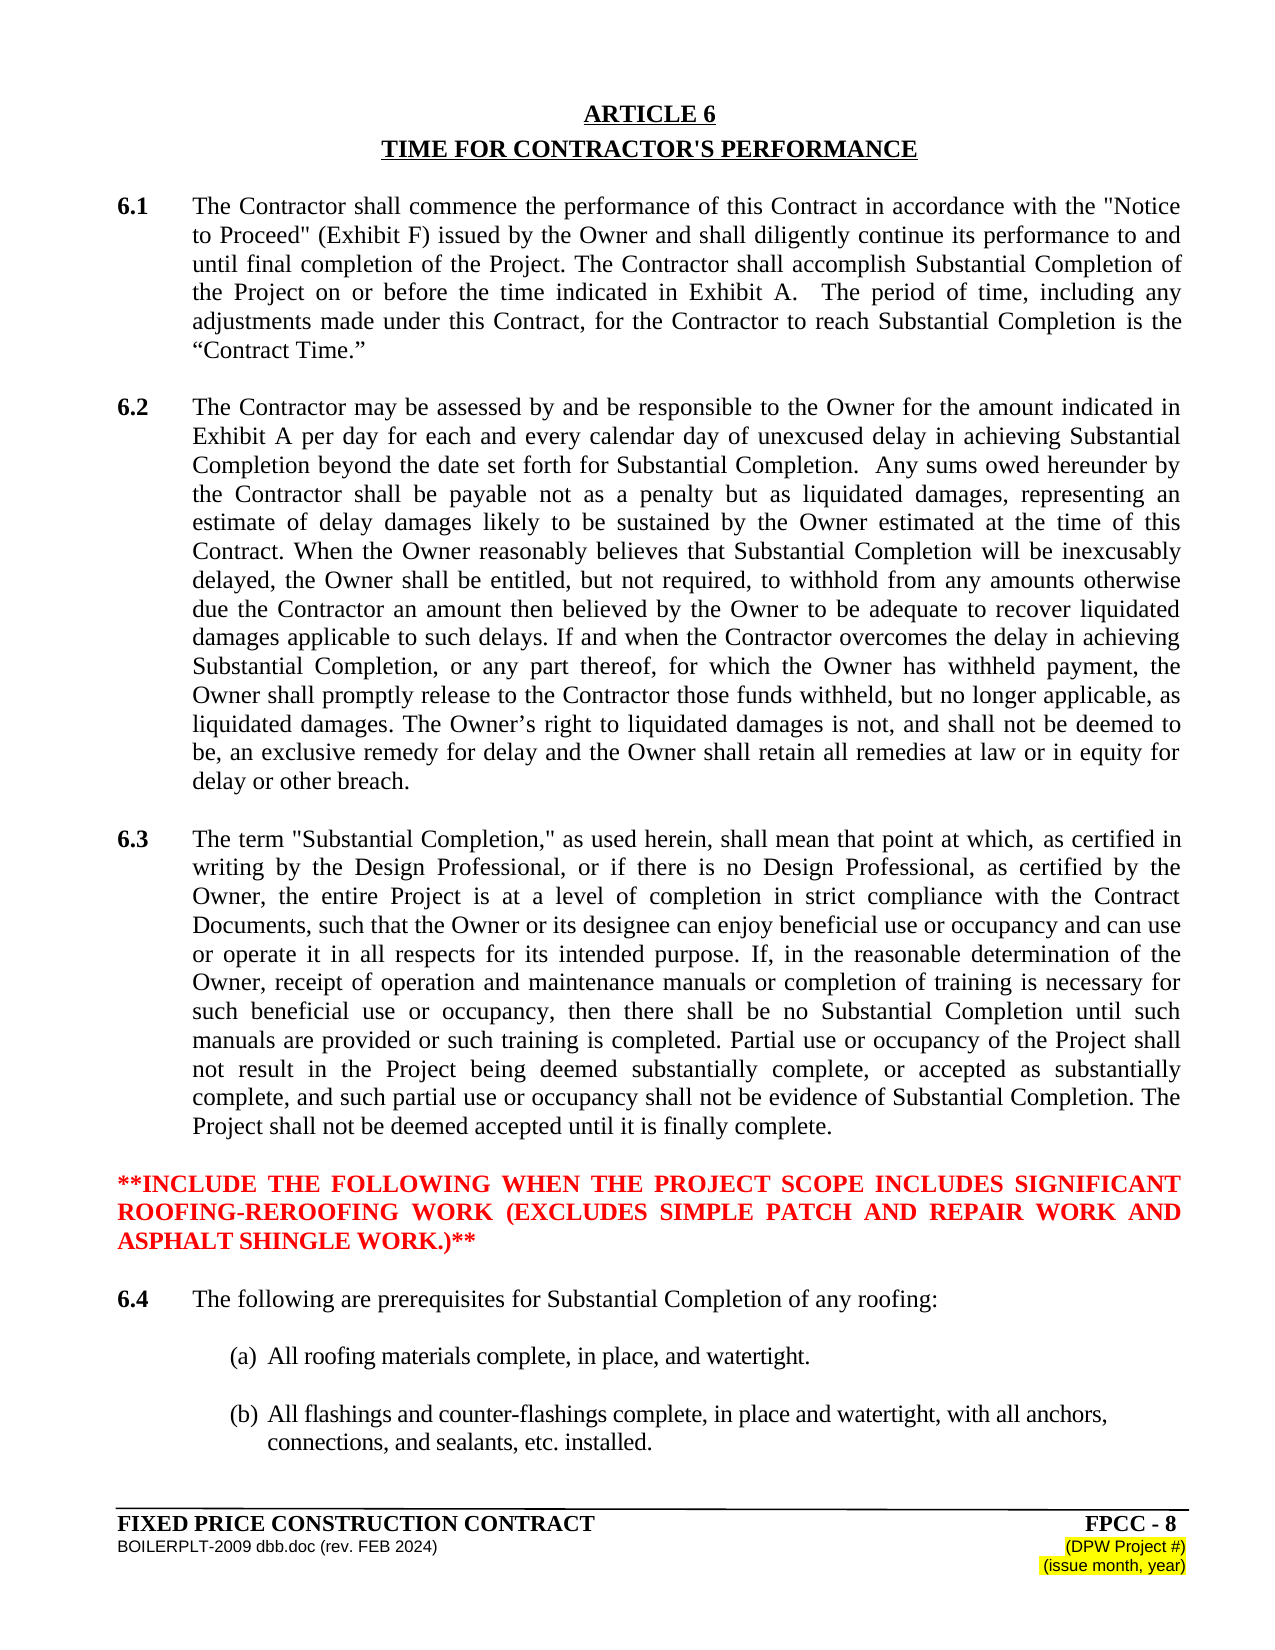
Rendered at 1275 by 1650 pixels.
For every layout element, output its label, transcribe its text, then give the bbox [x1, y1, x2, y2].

text ARTICLE 6 [117, 99, 1182, 127]
list All flashings and counter-flashings complete, in place and watertight, with all anchors, connections, and sealants, etc. installed. [229, 1399, 1182, 1485]
list The following are prerequisites for Substantial Completion of any roofing: [117, 1284, 1182, 1312]
text 6.3 The term "Substantial Completion," as used herein, shall mean that point at which, as certified in writing by the Design Professional, or if there is no Design Professional, as certified by the Owner, the entire Project is at a level of completion in strict compliance with the Contract Documents, such that the Owner or its designee can enjoy beneficial use or occupancy and can use or operate it in all respects for its intended purpose. If, in the reasonable determination of the Owner, receipt of operation and maintenance manuals or completion of training is necessary for such beneficial use or occupancy, then there shall be no Substantial Completion until such manuals are provided or such training is completed. Partial use or occupancy of the Project shall not result in the Project being deemed substantially complete, or accepted as substantially complete, and such partial use or occupancy shall not be evidence of Substantial Completion. The Project shall not be deemed accepted until it is finally complete. [117, 824, 1182, 1140]
text 6.1 The Contractor shall commence the performance of this Contract in accordance with the "Notice to Proceed" (Exhibit F) issued by the Owner and shall diligently continue its performance to and until final completion of the Project. The Contractor shall accomplish Substantial Completion of the Project on or before the time indicated in Exhibit A. The period of time, including any adjustments made under this Contract, for the Contractor to reach Substantial Completion is the “Contract Time.” [117, 191, 1182, 364]
text **INCLUDE THE FOLLOWING WHEN THE PROJECT SCOPE INCLUDES SIGNIFICANT ROOFING-REROOFING WORK (EXCLUDES SIMPLE PATCH AND REPAIR WORK AND ASPHALT SHINGLE WORK.)** [117, 1169, 1182, 1255]
text 6.2 The Contractor may be assessed by and be responsible to the Owner for the amount indicated in Exhibit A per day for each and every calendar day of unexcused delay in achieving Substantial Completion beyond the date set forth for Substantial Completion. Any sums owed hereunder by the Contractor shall be payable not as a penalty but as liquidated damages, representing an estimate of delay damages likely to be sustained by the Owner estimated at the time of this Contract. When the Owner reasonably believes that Substantial Completion will be inexcusably delayed, the Owner shall be entitled, but not required, to withhold from any amounts otherwise due the Contractor an amount then believed by the Owner to be adequate to recover liquidated damages applicable to such delays. If and when the Contractor overcomes the delay in achieving Substantial Completion, or any part thereof, for which the Owner has withheld payment, the Owner shall promptly release to the Contractor those funds withheld, but no longer applicable, as liquidated damages. The Owner’s right to liquidated damages is not, and shall not be deemed to be, an exclusive remedy for delay and the Owner shall retain all remedies at law or in equity for delay or other breach. [117, 392, 1182, 795]
list All roofing materials complete, in place, and watertight. [229, 1341, 1182, 1399]
text TIME FOR CONTRACTOR'S PERFORMANCE [117, 134, 1182, 162]
